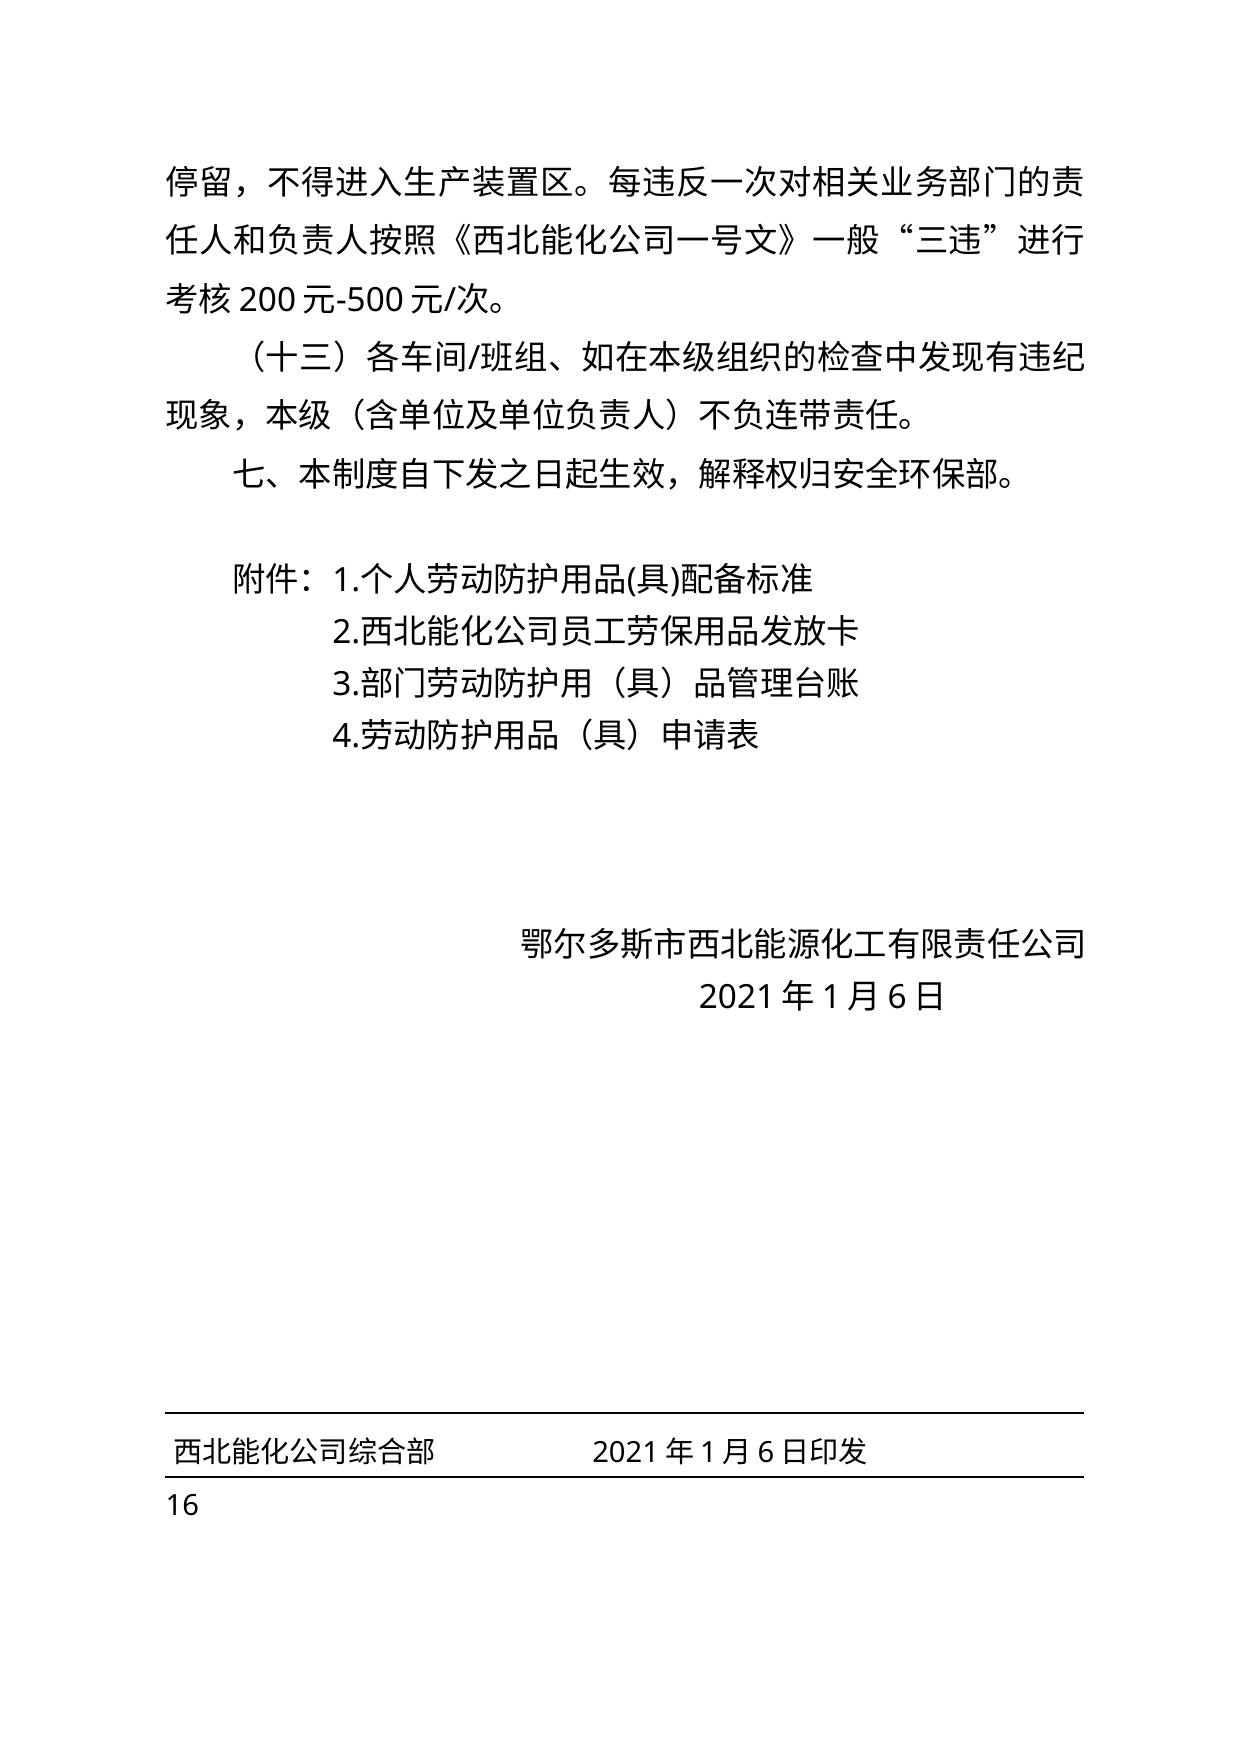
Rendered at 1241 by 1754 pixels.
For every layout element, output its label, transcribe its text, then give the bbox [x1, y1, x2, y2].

text 七、本制度自下发之日起生效，解释权归安全环保部。 [165, 439, 1087, 498]
text 2.西北能化公司员工劳保用品发放卡 [165, 602, 1087, 654]
text 鄂尔多斯市西北能源化工有限责任公司 [165, 914, 1087, 966]
text 2021年1月6日 [165, 966, 1087, 1018]
text （十三）各车间/班组、如在本级组织的检查中发现有违纪现象，本级（含单位及单位负责人）不负连带责任。 [165, 323, 1087, 439]
text 4.劳动防护用品（具）申请表 [165, 706, 1087, 758]
text 西北能化公司综合部 2021年1月6日印发 [165, 1414, 1084, 1476]
text 附件：1.个人劳动防护用品(具)配备标准 [165, 550, 1087, 602]
text 停留，不得进入生产装置区。每违反一次对相关业务部门的责任人和负责人按照《西北能化公司一号文》一般“三违”进行考核200元-500元/次。 [165, 148, 1087, 323]
text 3.部门劳动防护用（具）品管理台账 [165, 654, 1087, 706]
